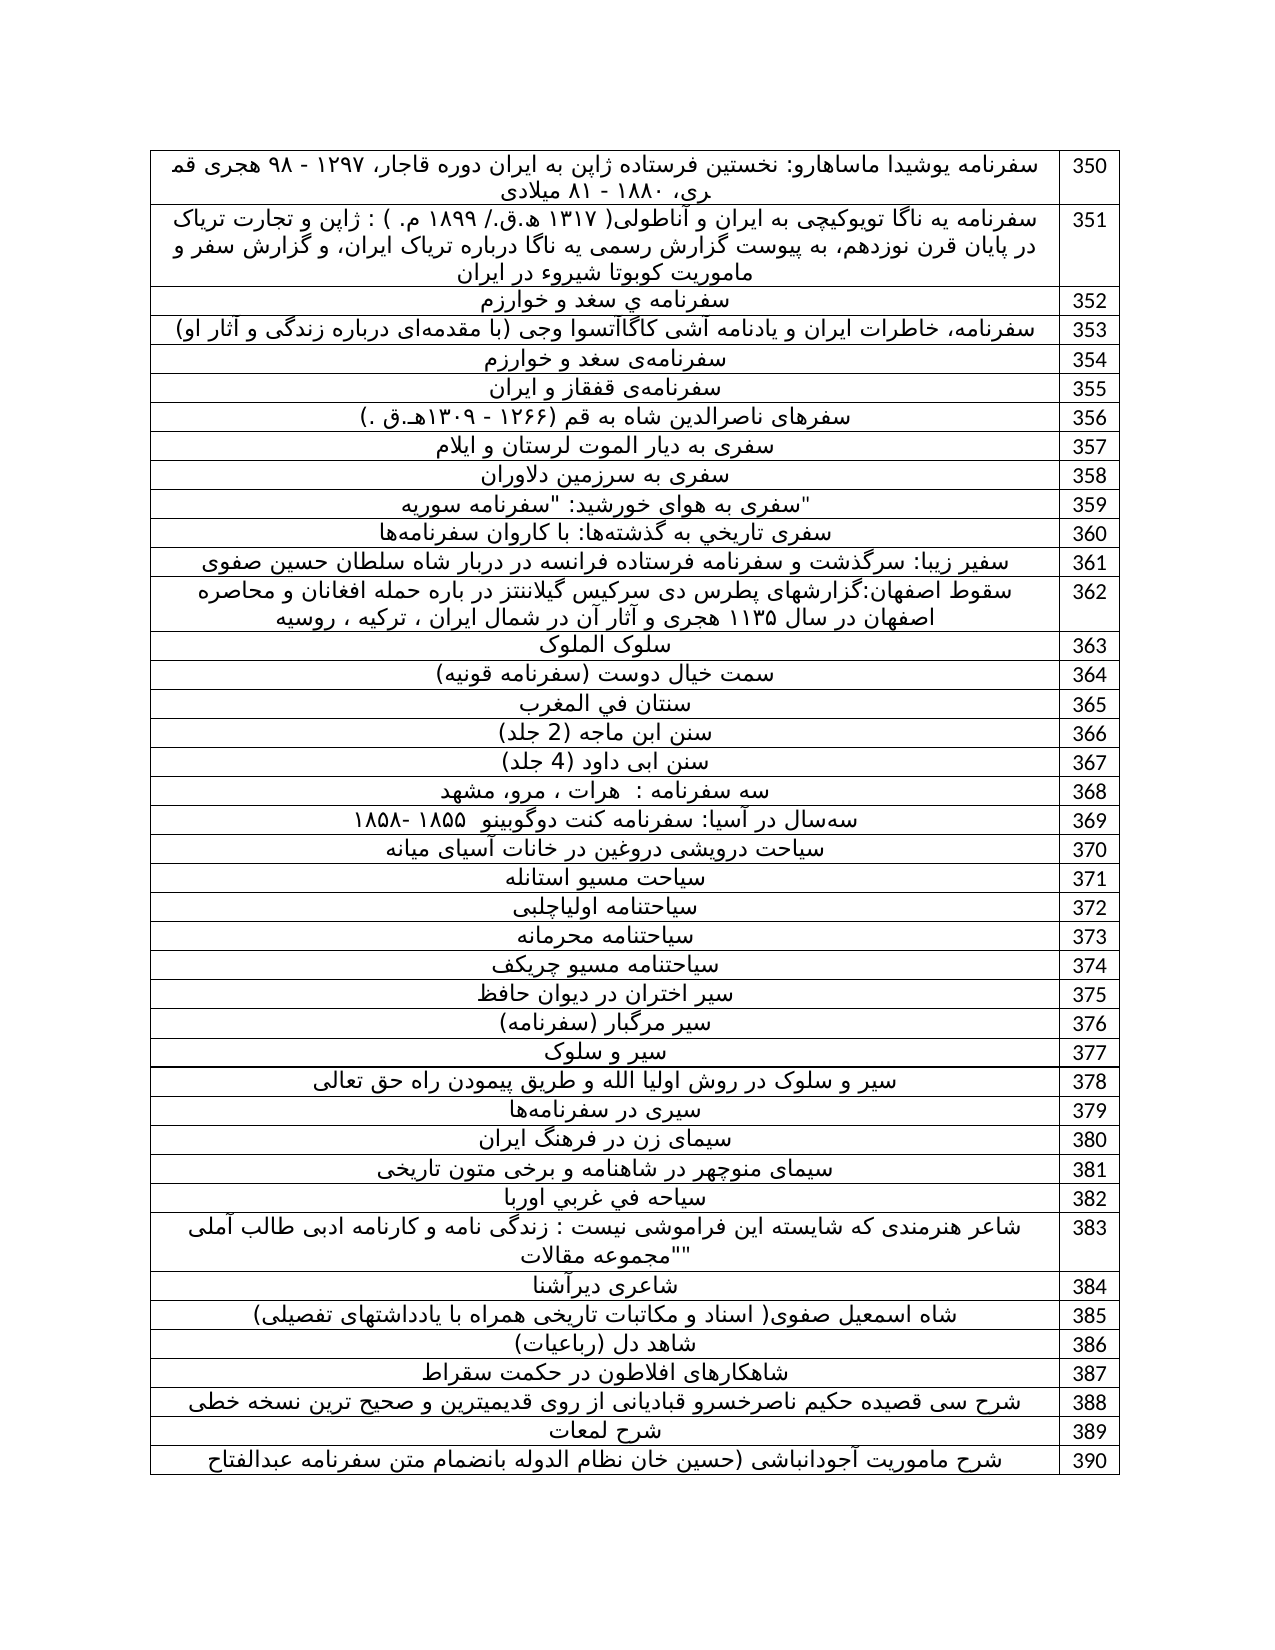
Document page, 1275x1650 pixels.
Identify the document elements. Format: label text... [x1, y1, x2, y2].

table_cell 361 [1060, 548, 1119, 576]
table_cell 389 [1060, 1417, 1119, 1445]
table_cell شرح سی قصیده حکیم ناصرخسرو قبادیانی از روی قدیمیترین و صحیح ترین نسخه خطی [151, 1388, 1059, 1416]
table_cell س‍ی‍ر و س‍ل‍وک‌ [151, 1039, 1059, 1066]
table_cell سه سفرنامه : هرات ، مرو، مشهد [151, 777, 1059, 805]
table_cell سیر مرگبار (سفرنامه) [151, 1009, 1059, 1037]
table_cell 350 [1060, 151, 1119, 204]
table_cell سیمای زن در فرهنگ ایران [151, 1126, 1059, 1154]
table_cell 376 [1060, 1009, 1119, 1037]
table_cell 357 [1060, 432, 1119, 460]
table_cell 378 [1060, 1068, 1119, 1096]
table_cell 356 [1060, 403, 1119, 431]
table_cell شاعر هنرمندی که شایسته این فراموشی نیست : زندگی نامه و کارنامه ادبی طالب آملی "مجموعه مقالات" [151, 1213, 1059, 1271]
table_cell 355 [1060, 374, 1119, 402]
table_cell 354 [1060, 345, 1119, 373]
table_cell سفرنامه ي سغد و خوارزم [151, 287, 1059, 314]
table_cell شاه اسمعیل صفوی( اسناد و مکاتبات تاریخی همراه با یادداشتهای تفصیلی) [151, 1301, 1059, 1329]
table_cell سنن ابی داود (4 جلد) [151, 748, 1059, 776]
table_cell 369 [1060, 806, 1119, 834]
table_cell شاهد دل (رباعیات) [151, 1330, 1059, 1358]
table_cell 385 [1060, 1301, 1119, 1329]
table_cell 375 [1060, 980, 1119, 1008]
table_cell س‍ی‍اح‍ت‍ن‍ام‍ه‌ م‍س‍ی‍و چ‍ری‍ک‍ف‌ [151, 951, 1059, 979]
table_cell 353 [1060, 316, 1119, 344]
table_cell سنن ابن ماجه (2 جلد) [151, 719, 1059, 747]
table_cell 373 [1060, 922, 1119, 950]
table_cell 358 [1060, 461, 1119, 489]
table_cell 390 [1060, 1446, 1119, 1474]
table_cell س‍ف‍ی‍ر زی‍ب‍ا: س‍رگ‍ذش‍ت‌ و س‍ف‍رن‍ام‍ه‌ ف‍رس‍ت‍اده‌ ف‍ران‍س‍ه‌ در درب‍ار ش‍اه‌ س‍ل‍طان‌ ح‍س‍ی‍ن‌ ص‍ف‍وی‌ [151, 548, 1059, 576]
table_cell س‍ی‍اح‍ت‍ن‍ام‍ه‌ م‍ح‍رم‍ان‍ه‌ [151, 922, 1059, 950]
table_cell 386 [1060, 1330, 1119, 1358]
table_cell 363 [1060, 632, 1119, 659]
table_cell شرح لمعات [151, 1417, 1059, 1445]
table_cell سیر اختران در دیوان حافظ [151, 980, 1059, 1008]
table_cell 360 [1060, 519, 1119, 547]
table_cell سقوط اصفهان:گزارشهای پطرس دی سرکیس گیلاننتز در باره حمله افغانان و محاصره اصفهان در سال ۱۱۳۵ هجری و آثار آن در شمال ایران ، ترکیه ، روسیه [151, 577, 1059, 631]
table_cell سفرنامه‌ی سغد و خوارزم [151, 345, 1059, 373]
table_cell 371 [1060, 864, 1119, 892]
table_cell س‍م‍ت‌ خ‍ی‍ال‌ دوس‍ت‌ (س‍ف‍رن‍ام‍ه‌ ق‍ون‍ی‍ه) [151, 661, 1059, 689]
table_cell سنتان في المغرب [151, 690, 1059, 718]
table_cell سیمای منوچهر در شاهنامه و برخی متون تاریخی [151, 1155, 1059, 1183]
table_cell 365 [1060, 690, 1119, 718]
table_cell سیاحت مسیو استانله [151, 864, 1059, 892]
table_cell سیر و سلوک در روش اولیا الله و طریق پیمودن راه حق تعالی [151, 1068, 1059, 1096]
table_cell شاعری دیرآشنا [151, 1272, 1059, 1300]
table_cell س‍ف‍رن‍ام‍ه‌ ی‍وش‍ی‍دا م‍اس‍اه‍ارو: ن‍خ‍س‍ت‍ی‍ن‌ ف‍رس‍ت‍اده‌ ژاپ‍ن‌ ب‍ه‌ ای‍ران‌ دوره‌ ق‍اج‍ار، ۱۲۹۷ - ۹۸ ه‍ج‍ری‌ ق‍م‍ری‌، ۱۸۸۰ - ۸۱ م‍ی‍لادی‌ [151, 151, 1059, 204]
table_cell س‍ف‍رن‍ام‍ه‌ی‌ ق‍ف‍ق‍از و ای‍ران‌ [151, 374, 1059, 402]
table_cell سياحه في غربي اوربا [151, 1184, 1059, 1212]
table_cell 351 [1060, 205, 1119, 286]
table_cell 387 [1060, 1359, 1119, 1387]
table_cell س‍ه‌س‍ال‌ در آس‍ي‍ا: س‍ف‍رن‍ام‍ه‌ ک‍ن‍ت‌ دوگ‍وب‍ی‍ن‍و ۱۸۵۵ -۱۸۵۸ [151, 806, 1059, 834]
table_cell 366 [1060, 719, 1119, 747]
table_cell 382 [1060, 1184, 1119, 1212]
table_cell سیاحت درویشی دروغین در خانات آسیای میانه [151, 835, 1059, 863]
table_cell 370 [1060, 835, 1119, 863]
table_cell 352 [1060, 287, 1119, 314]
table_cell س‍ف‍رن‍ام‍ه‌، خ‍اطرات‌ ای‍ران‌ و ی‍ادن‍ام‍ه‌ آش‍ی‌ ک‍اگ‍اآت‍س‍وا وج‍ی‌ (ب‍ا م‍ق‍دم‍ه‌ای‌ درب‍اره‌ زن‍دگ‍ی‌ و آث‍ار او) [151, 316, 1059, 344]
table_cell 372 [1060, 893, 1119, 921]
table_cell 383 [1060, 1213, 1119, 1271]
table_cell 388 [1060, 1388, 1119, 1416]
table_cell 384 [1060, 1272, 1119, 1300]
table_cell 381 [1060, 1155, 1119, 1183]
table_cell 368 [1060, 777, 1119, 805]
table_cell سفرهای ناصرالدین شاه به قم (۱۲۶۶ - ۱۳۰۹هـ.ق .) [151, 403, 1059, 431]
table_cell س‍ف‍ری‌ ت‍اريخي‌ ب‍ه‌ گ‍ذش‍ت‍ه‌ه‍ا: ب‍ا ک‍اروان‌ س‍ف‍رن‍ام‍ه‌ه‍ا [151, 519, 1059, 547]
table_cell سفری به دیار الموت لرستان و ایلام [151, 432, 1059, 460]
table_cell 367 [1060, 748, 1119, 776]
table_cell 364 [1060, 661, 1119, 689]
table_cell 380 [1060, 1126, 1119, 1154]
table_cell 377 [1060, 1039, 1119, 1066]
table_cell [151, 1446, 1059, 1474]
table_cell 362 [1060, 577, 1119, 631]
table_cell س‍ی‍ری‌ در س‍ف‍رن‍ام‍ه‌ه‍ا [151, 1097, 1059, 1124]
table_cell 359 [1060, 490, 1119, 518]
table_cell سلوک الملوک [151, 632, 1059, 659]
table_cell سیاحتنامه اولیاچلبی [151, 893, 1059, 921]
table_cell سفرنامه یه ناگا تویوکیچی به ایران و آناطولی( ۱۳۱۷ ھ.ق./ ۱۸۹۹ م. ) : ژاپن و تجارت تریاک در پایان قرن نوزدهم، به پیوست گزارش رسمی یه ناگا درباره تریاک ایران، و گزارش سفر و ماموریت کوبوتا شیروء در ایران [151, 205, 1059, 286]
table_cell 379 [1060, 1097, 1119, 1124]
table_cell س‍ف‍ری‌ ب‍ه‌ ه‍وای‌ خ‍ورش‍ی‍د: "س‍ف‍رن‍ام‍ه‌ س‍وری‍ه‌" [151, 490, 1059, 518]
table_cell سفری به سرزمین دلاوران [151, 461, 1059, 489]
table_cell شاهکارهای افلاطون در حکمت سقراط [151, 1359, 1059, 1387]
table_cell 374 [1060, 951, 1119, 979]
